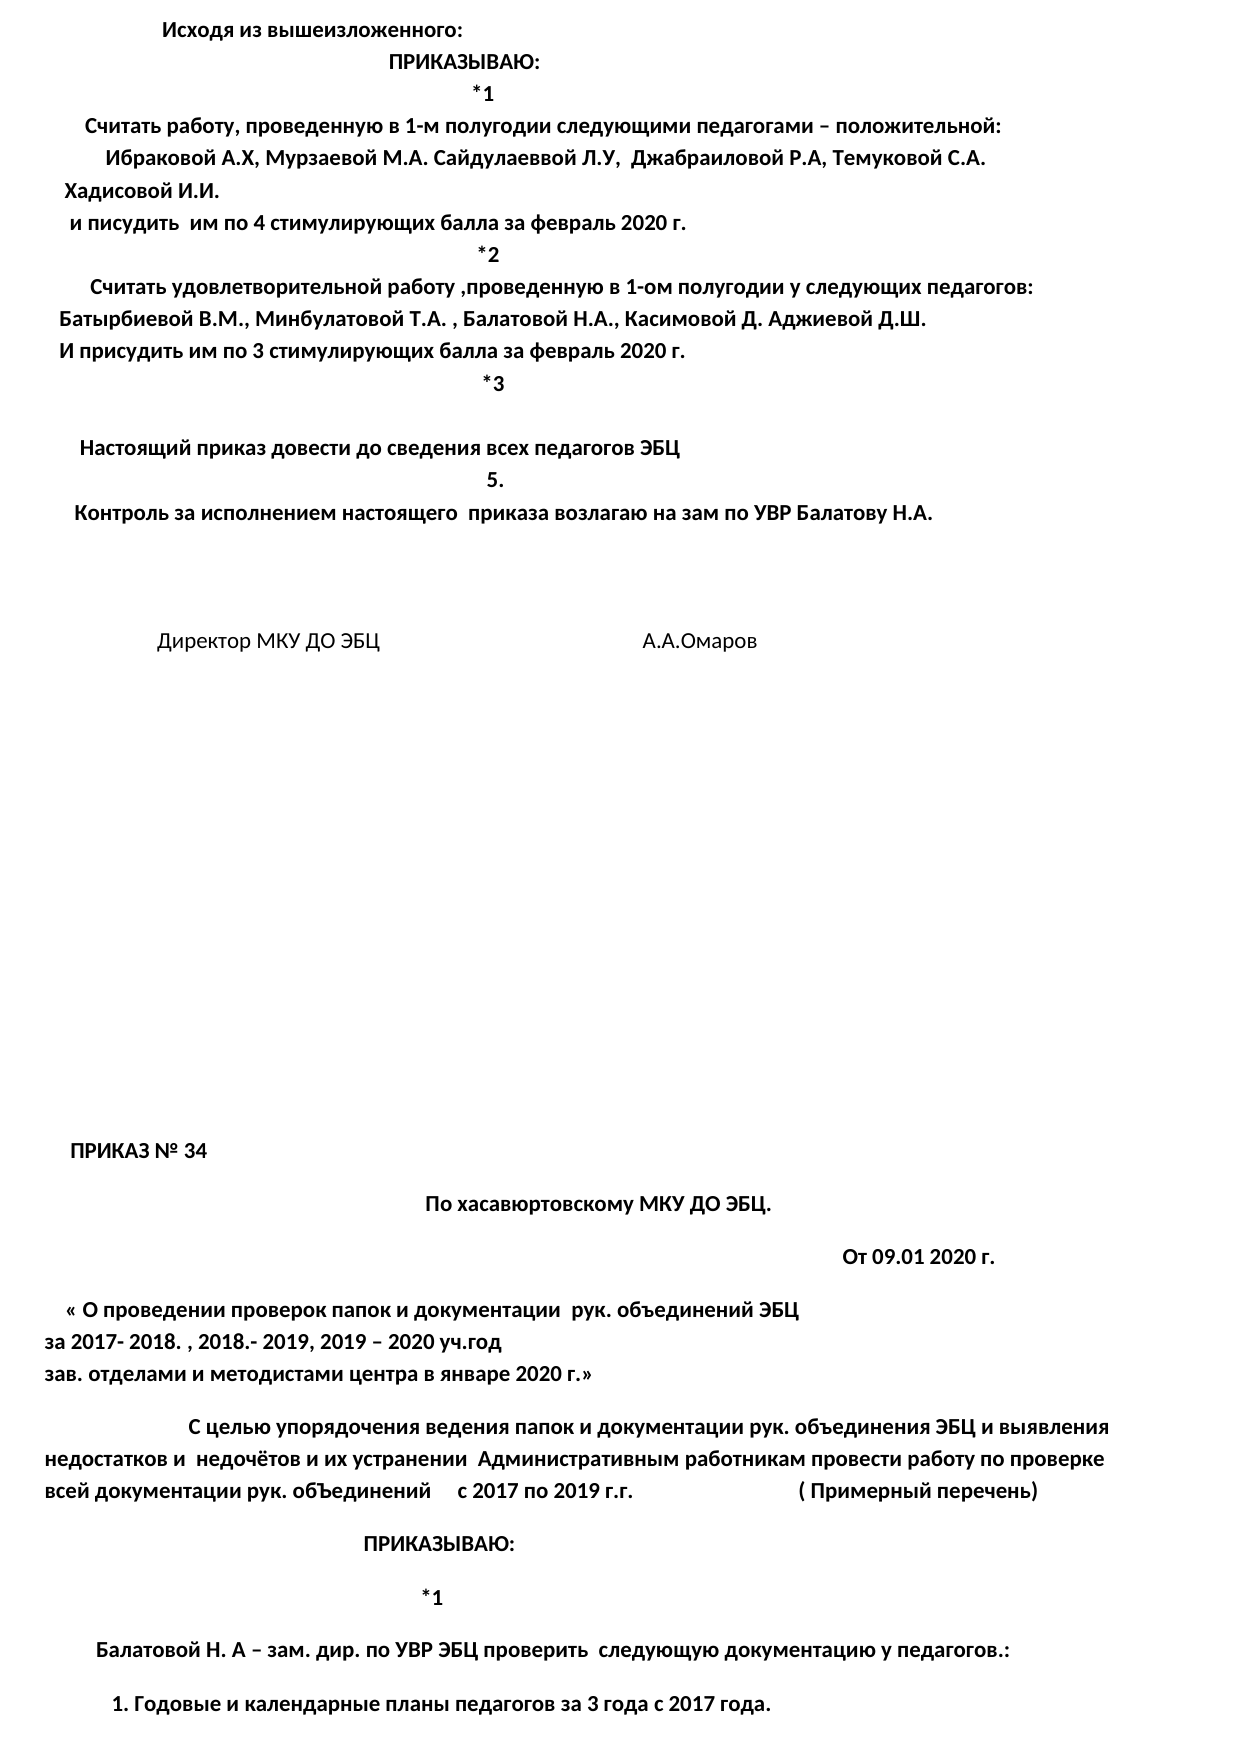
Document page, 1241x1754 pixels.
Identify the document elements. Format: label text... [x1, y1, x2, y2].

list 5. [59, 465, 1152, 493]
list Контроль за исполнением настоящего приказа возлагаю на зам по УВР Балатову Н.А. [59, 498, 1152, 526]
list и писудить им по 4 стимулирующих балла за февраль 2020 г. [59, 208, 1152, 236]
list Исходя из вышеизложенного: [59, 15, 1152, 43]
text ПРИКАЗ № 34 [44, 1136, 1152, 1164]
text *1 [44, 1583, 1152, 1611]
list *1 [59, 79, 1152, 107]
list *2 [59, 240, 1152, 268]
text С целью упорядочения ведения папок и документации рук. объединения ЭБЦ и выявления недостатков и недочётов и их устранении Административным работникам провести работу по проверке всей документации рук. обЪединений c 2017 по 2019 г.г. ( Примерный перечень) [44, 1412, 1152, 1504]
text От 09.01 2020 г. [44, 1242, 1152, 1270]
list *3 [59, 369, 1152, 397]
text Балатовой Н. А – зам. дир. по УВР ЭБЦ проверить следующую документацию у педагогов.: [44, 1636, 1152, 1664]
text ПРИКАЗЫВАЮ: [44, 1529, 1152, 1558]
list Ибраковой А.Х, Мурзаевой М.А. Сайдулаеввой Л.У, Джабраиловой Р.А, Темуковой С.А. Хадисовой И.И. [59, 143, 1152, 204]
list Директор МКУ ДО ЭБЦ А.А.Омаров [59, 626, 1152, 654]
list И присудить им по 3 стимулирующих балла за февраль 2020 г. [59, 337, 1152, 365]
text « О проведении проверок папок и документации рук. объединений ЭБЦ за 2017- 2018. , 2018.- 2019, 2019 – 2020 уч.год зав. отделами и методистами центра в январе 2020 г.» [44, 1295, 1152, 1387]
text 1. Годовые и календарные планы педагогов за 3 года с 2017 года. [44, 1689, 1152, 1717]
list ПРИКАЗЫВАЮ: [59, 47, 1152, 75]
list Считать работу, проведенную в 1-м полугодии следующими педагогами – положительной: [59, 111, 1152, 139]
text По хасавюртовскому МКУ ДО ЭБЦ. [44, 1189, 1152, 1217]
list Считать удовлетворительной работу ,проведенную в 1-ом полугодии у следующих педагогов: Батырбиевой В.М., Минбулатовой Т.А. , Балатовой Н.А., Касимовой Д. Аджиевой Д.Ш. [59, 272, 1152, 332]
list Настоящий приказ довести до сведения всех педагогов ЭБЦ [59, 433, 1152, 461]
